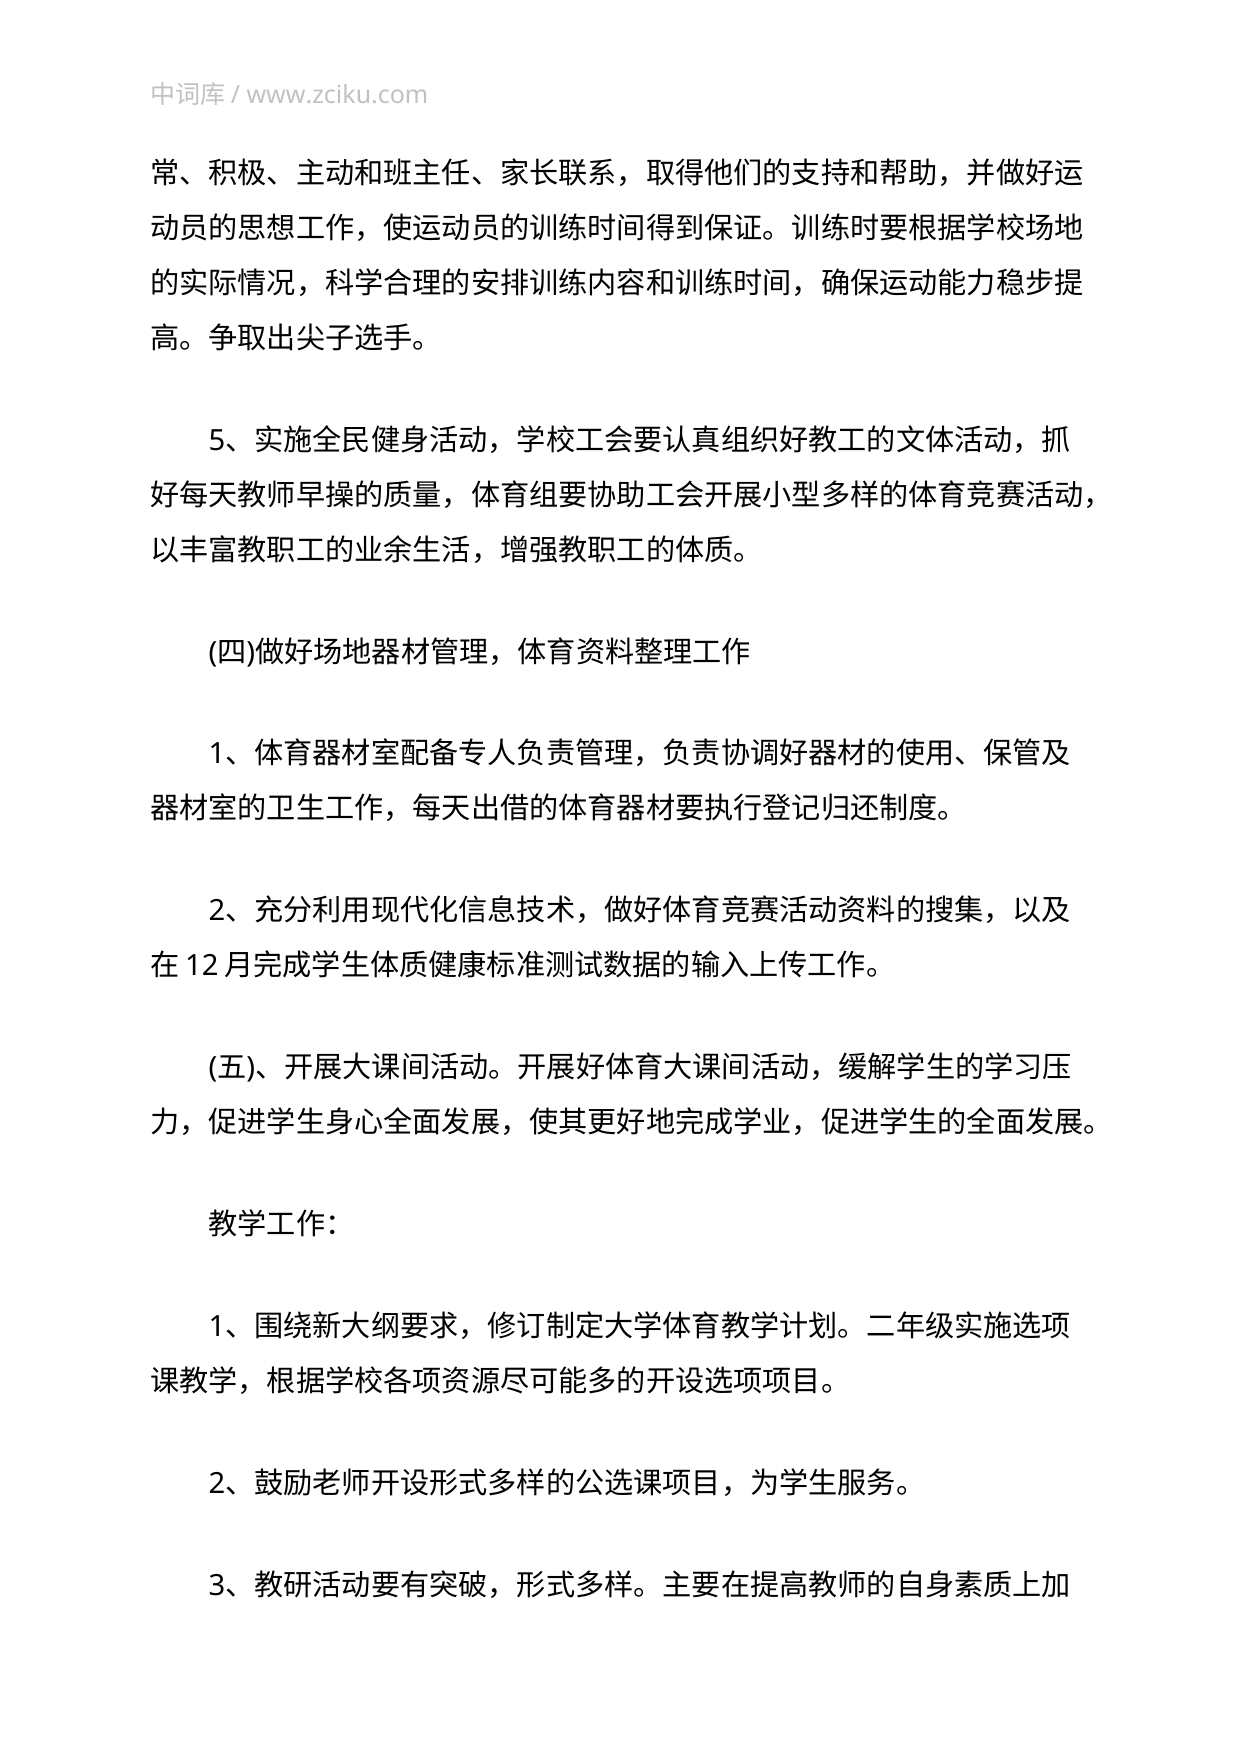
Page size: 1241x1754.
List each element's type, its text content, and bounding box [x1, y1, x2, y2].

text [150, 150, 1090, 357]
text 5、实施全民健身活动，学校工会要认真组织好教工的文体活动，抓好每天教师早操的质量，体育组要协助工会开展小型多样的体育竞赛活动，以丰富教职工的业余生活，增强教职工的体质。 [150, 416, 1090, 569]
text 教学工作： [150, 1201, 1090, 1243]
text 2、鼓励老师开设形式多样的公选课项目，为学生服务。 [150, 1459, 1090, 1502]
text 1、体育器材室配备专人负责管理，负责协调好器材的使用、保管及器材室的卫生工作，每天出借的体育器材要执行登记归还制度。 [150, 730, 1090, 827]
text 2、充分利用现代化信息技术，做好体育竞赛活动资料的搜集，以及在12月完成学生体质健康标准测试数据的输入上传工作。 [150, 887, 1090, 984]
text (五)、开展大课间活动。开展好体育大课间活动，缓解学生的学习压力，促进学生身心全面发展，使其更好地完成学业，促进学生的全面发展。 [150, 1044, 1090, 1141]
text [150, 1561, 1090, 1603]
text 1、围绕新大纲要求，修订制定大学体育教学计划。二年级实施选项课教学，根据学校各项资源尽可能多的开设选项项目。 [150, 1302, 1090, 1400]
text (四)做好场地器材管理，体育资料整理工作 [150, 628, 1090, 671]
